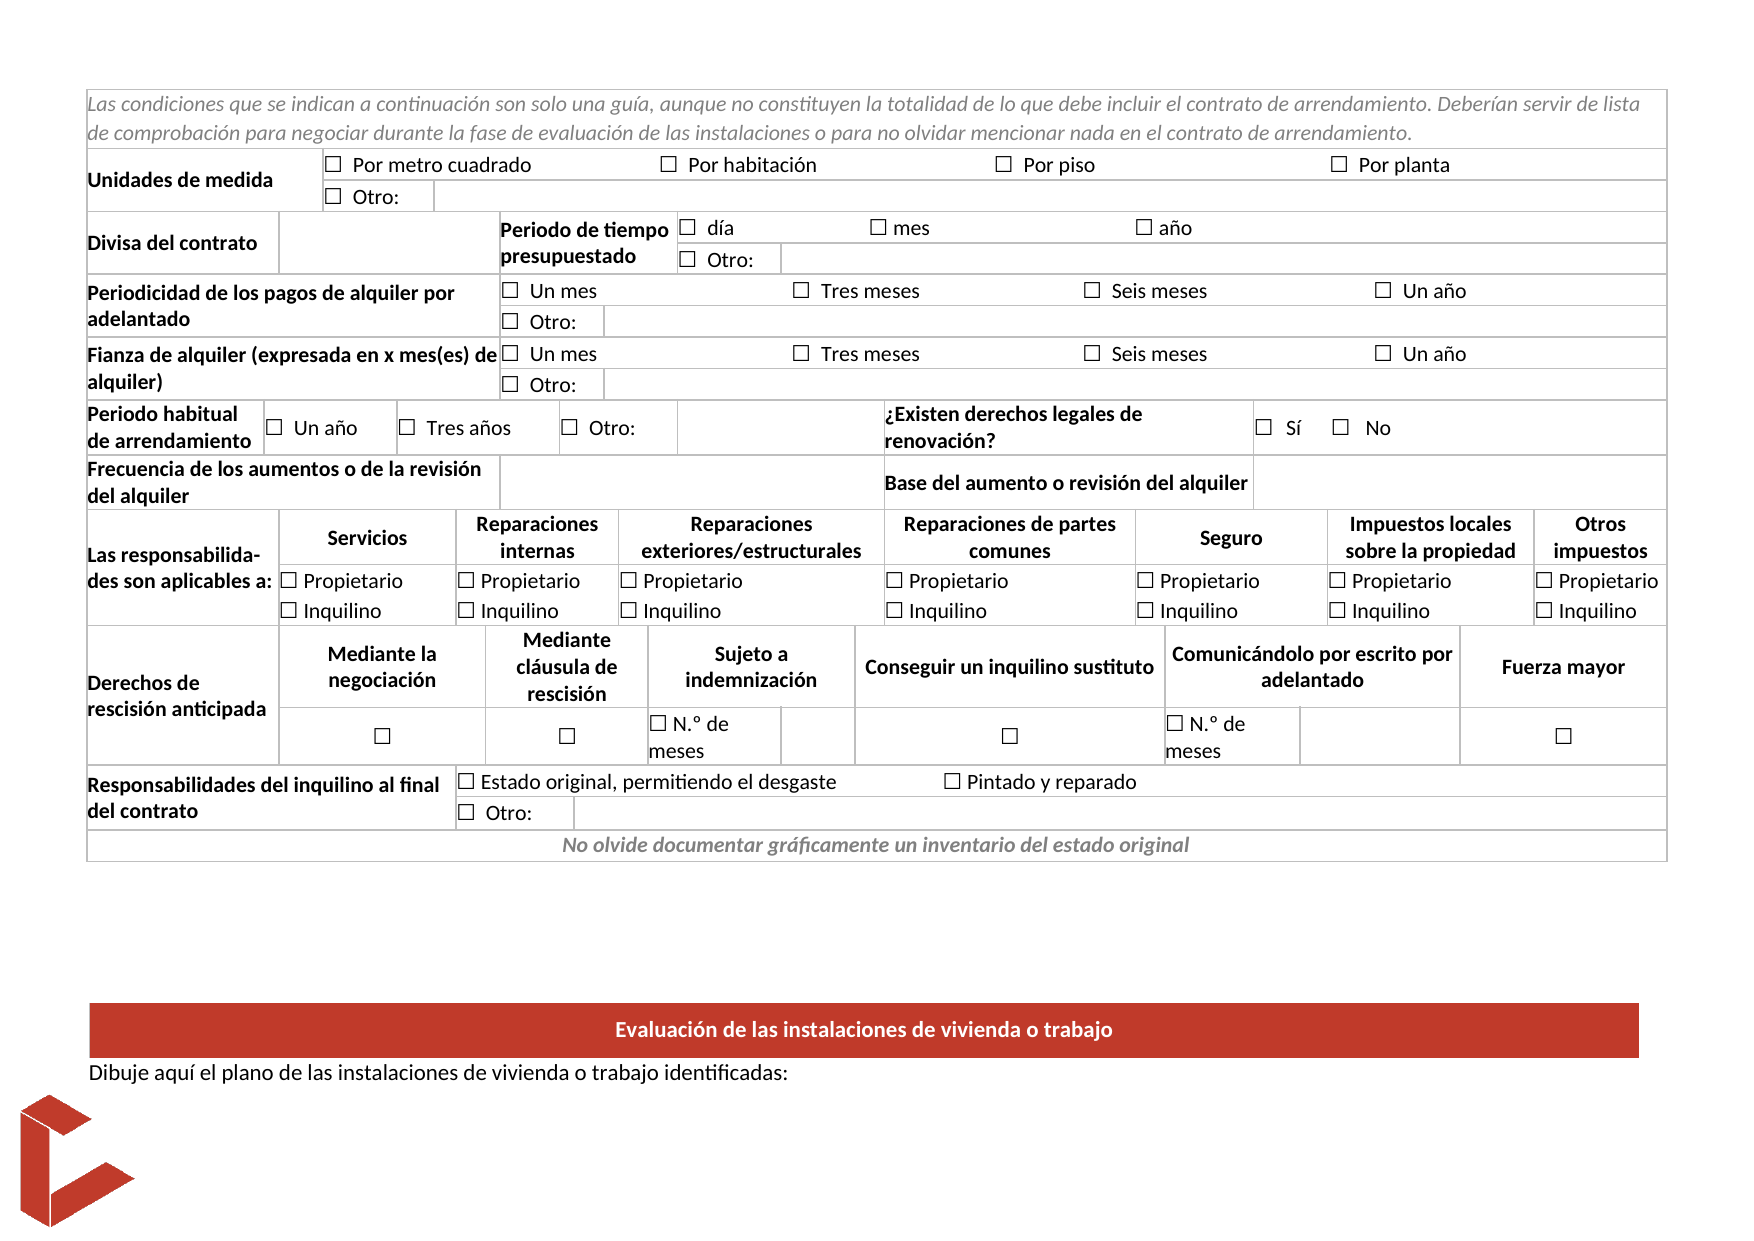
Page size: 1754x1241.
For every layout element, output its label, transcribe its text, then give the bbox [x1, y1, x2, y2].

table_cell [457, 766, 1666, 796]
table_cell Un año [265, 401, 396, 454]
table_cell Otro: [560, 401, 677, 454]
table_cell ¿Existen derechos legales de renovación? [885, 401, 1253, 454]
table_cell Otros impuestos [1535, 510, 1666, 564]
table_cell Comunicándolo por escrito por adelantado [1166, 626, 1459, 706]
table_cell [605, 306, 1666, 336]
table_cell Divisa del contrato [88, 212, 278, 273]
table_cell Responsabilidades del inquilino al final del contrato [88, 766, 455, 829]
table_cell [435, 181, 1666, 211]
table_cell N.º de meses [649, 708, 780, 764]
table_cell Otro: [501, 306, 603, 336]
table_cell [678, 401, 884, 454]
table_cell Tres años [398, 401, 559, 454]
table_cell Propietario Inquilino [619, 565, 884, 625]
table_cell [1254, 456, 1666, 509]
text Dibuje aquí el plano de las instalaciones de vivienda o trabajo identificadas: [89, 1058, 1665, 1086]
table_cell Propietario Inquilino [885, 565, 1135, 625]
table_cell Propietario Inquilino [1136, 565, 1327, 625]
table_cell Base del aumento o revisión del alquiler [885, 456, 1253, 509]
table_cell Unidades de medida [88, 149, 322, 211]
table_cell Otro: [324, 181, 433, 211]
table_cell [501, 338, 1666, 368]
table_cell Frecuencia de los aumentos o de la revisión del alquiler [88, 456, 499, 509]
table_cell [856, 708, 1164, 764]
table_cell Periodicidad de los pagos de alquiler por adelantado [88, 275, 499, 336]
table_cell Reparaciones de partes comunes [885, 510, 1135, 564]
table_cell Otro: [501, 369, 603, 399]
table_cell [486, 708, 647, 764]
table_cell Propietario Inquilino [1328, 565, 1533, 625]
table_cell [1254, 401, 1666, 454]
table_cell [782, 244, 1666, 273]
table_cell Fianza de alquiler (expresada en x mes(es) de alquiler) [88, 338, 499, 399]
table_cell [280, 212, 499, 273]
table_cell [280, 708, 485, 764]
picture [2, 1085, 153, 1236]
table_cell Propietario Inquilino [280, 565, 455, 625]
table_cell Mediante la negociación [280, 626, 485, 706]
table_cell Otro: [678, 244, 780, 273]
table_cell Periodo de tiempo presupuestado [501, 212, 677, 273]
table_cell Sujeto a indemnización [649, 626, 854, 706]
table_cell Mediante cláusula de rescisión [486, 626, 647, 706]
table_cell Propietario Inquilino [457, 565, 618, 625]
table_cell [501, 275, 1666, 305]
table_cell Periodo habitual de arrendamiento [88, 401, 263, 454]
table_cell Reparaciones internas [457, 510, 618, 564]
table_cell [678, 212, 1666, 242]
table_cell Conseguir un inquilino sustituto [856, 626, 1164, 706]
table_cell N.º de meses [1166, 708, 1299, 764]
table_cell Derechos de rescisión anticipada [88, 626, 278, 764]
table_cell Fuerza mayor [1461, 626, 1666, 706]
table_cell Seguro [1136, 510, 1327, 564]
table_cell No olvide documentar gráficamente un inventario del estado original [88, 831, 1666, 861]
table_cell [324, 149, 1666, 179]
table_cell Las condiciones que se indican a continuación son solo una guía, aunque no constituyen la totalidad de lo que debe incluir el contrato de arrendamiento. Deberían servir de lista de comprobación para negociar durante la fase de evaluación de las instalaciones o para no olvidar mencionar nada en el contrato de arrendamiento. [88, 90, 1666, 148]
table_cell Reparaciones exteriores/estructurales [619, 510, 884, 564]
table_cell Impuestos locales sobre la propiedad [1328, 510, 1533, 564]
table_cell Otro: [457, 797, 573, 829]
table_cell [782, 708, 854, 764]
table_cell [605, 369, 1666, 399]
table_cell Servicios [280, 510, 455, 564]
table_cell [1301, 708, 1459, 764]
table_cell [1461, 708, 1666, 764]
table_cell [575, 797, 1666, 829]
table_cell Propietario Inquilino [1535, 565, 1666, 625]
table_header Evaluación de las instalaciones de vivienda o trabajo [90, 1003, 1639, 1058]
table_cell Las responsabilidades son aplicables a: [88, 510, 278, 625]
table_cell [501, 456, 884, 509]
